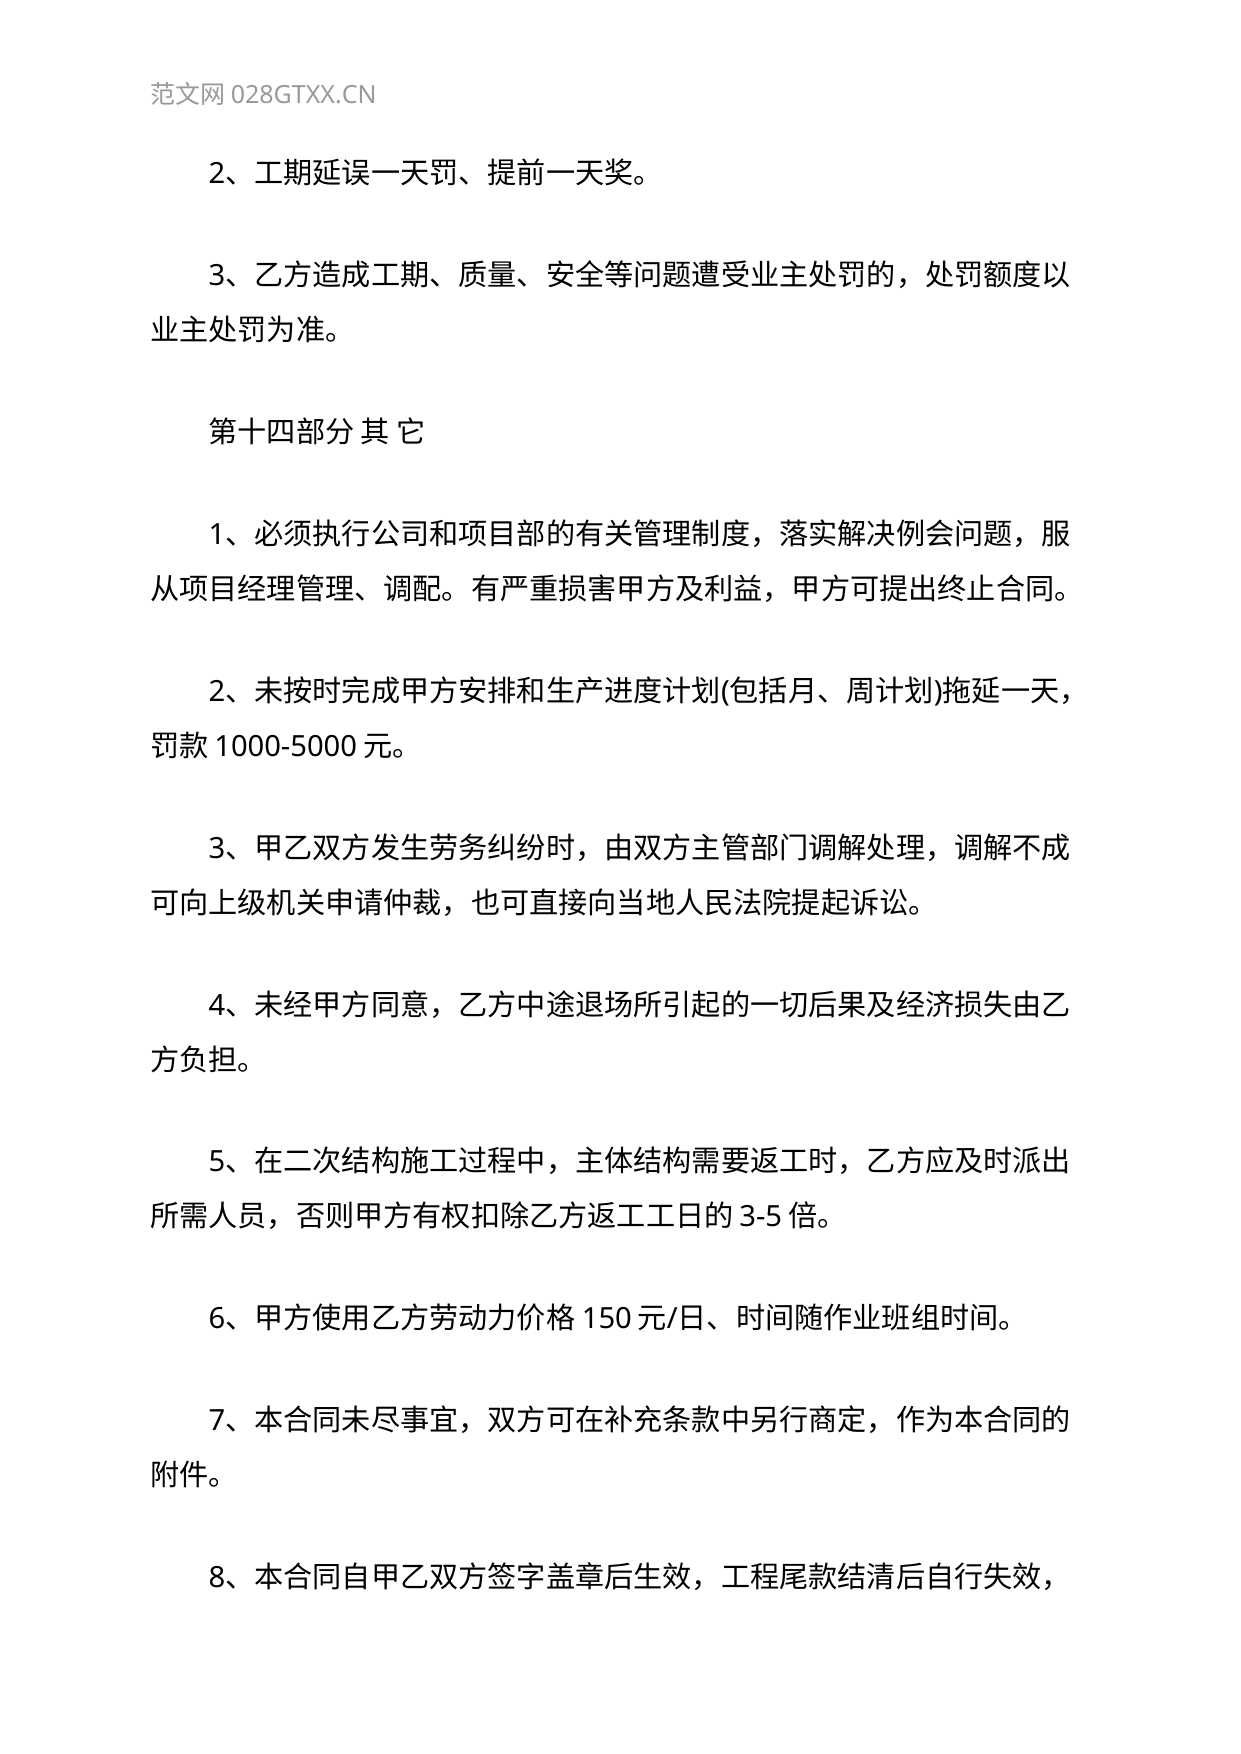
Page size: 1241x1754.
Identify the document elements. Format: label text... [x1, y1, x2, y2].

text 5、在二次结构施工过程中，主体结构需要返工时，乙方应及时派出所需人员，否则甲方有权扣除乙方返工工日的3-5倍。 [150, 1138, 1090, 1235]
text 6、甲方使用乙方劳动力价格 150元/日、时间随作业班组时间。 [150, 1295, 1090, 1337]
text 2、工期延误一天罚、提前一天奖。 [150, 150, 1090, 192]
text 1、必须执行公司和项目部的有关管理制度，落实解决例会问题，服从项目经理管理、调配。有严重损害甲方及利益，甲方可提出终止合同。 [150, 511, 1090, 608]
text 4、未经甲方同意，乙方中途退场所引起的一切后果及经济损失由乙方负担。 [150, 981, 1090, 1078]
text 3、乙方造成工期、质量、安全等问题遭受业主处罚的，处罚额度以业主处罚为准。 [150, 252, 1090, 349]
text 3、甲乙双方发生劳务纠纷时，由双方主管部门调解处理，调解不成可向上级机关申请仲裁，也可直接向当地人民法院提起诉讼。 [150, 824, 1090, 922]
text 2、未按时完成甲方安排和生产进度计划(包括月、周计划)拖延一天，罚款1000-5000元。 [150, 667, 1090, 765]
text 7、本合同未尽事宜，双方可在补充条款中另行商定，作为本合同的附件。 [150, 1397, 1090, 1494]
text 第十四部分 其 它 [150, 409, 1090, 451]
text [150, 1553, 1090, 1596]
